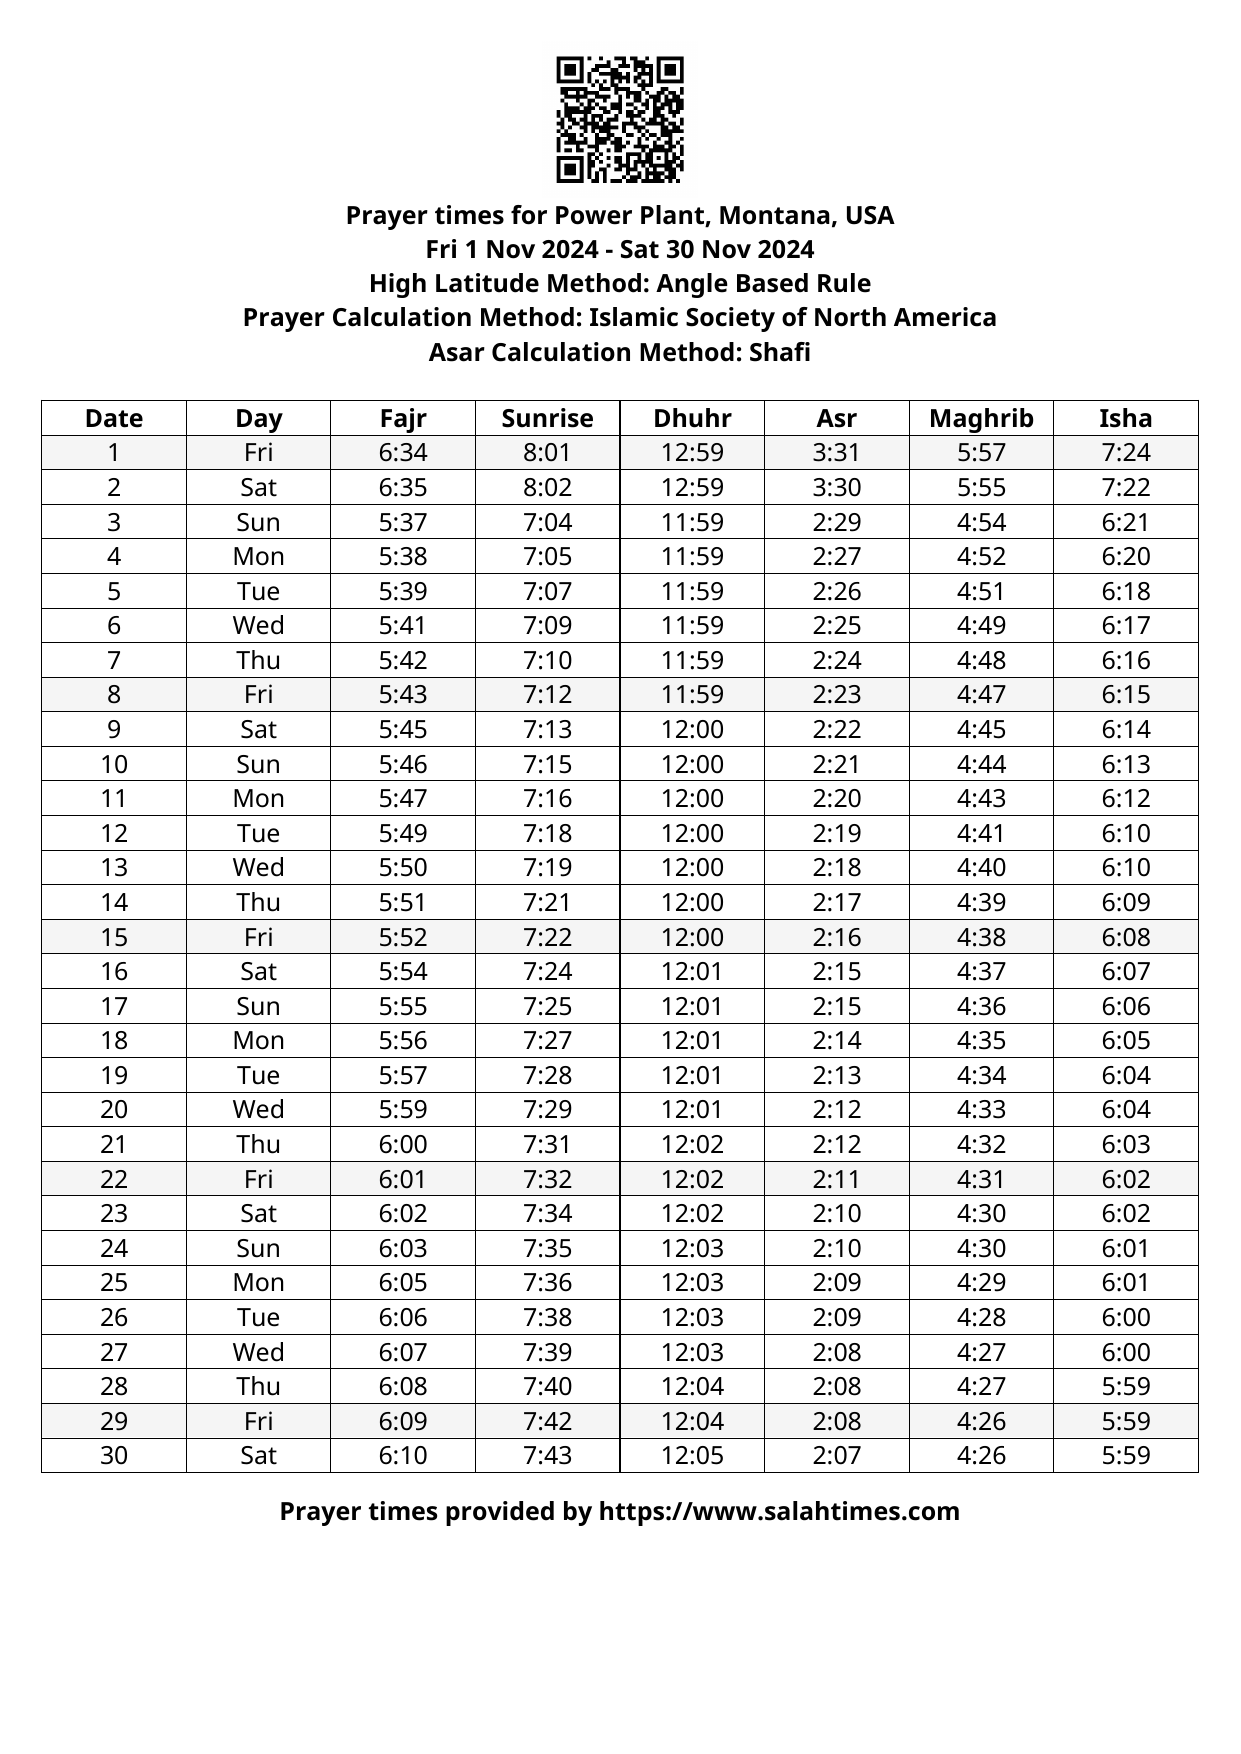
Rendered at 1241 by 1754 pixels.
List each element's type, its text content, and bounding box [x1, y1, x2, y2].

table_cell 4:29 [910, 1266, 1053, 1299]
table_cell 7:40 [476, 1369, 619, 1403]
table_cell 25 [42, 1266, 186, 1299]
table_cell 2:11 [765, 1162, 909, 1195]
table_cell 2:12 [765, 1093, 909, 1126]
table_cell 6:03 [1054, 1127, 1198, 1161]
table_cell 2:09 [765, 1266, 909, 1299]
table_cell 7:21 [476, 885, 619, 919]
table_cell 11 [42, 781, 186, 815]
table_cell 12:03 [621, 1300, 764, 1334]
text Prayer times provided by https://www.salahtimes.com [42, 1494, 1198, 1528]
table_cell 7:09 [476, 609, 619, 642]
table_cell 17 [42, 989, 186, 1022]
table_cell Fri [187, 920, 330, 953]
table_cell Fri [187, 1404, 330, 1437]
table_cell 6:01 [1054, 1231, 1198, 1264]
table_cell 2:10 [765, 1231, 909, 1264]
table_cell 6:00 [1054, 1335, 1198, 1368]
table_cell 7:31 [476, 1127, 619, 1161]
table_cell 6:00 [331, 1127, 475, 1161]
table_cell 12:02 [621, 1127, 764, 1161]
table_cell 24 [42, 1231, 186, 1264]
table_cell 12:00 [621, 712, 764, 746]
table_cell 12:04 [621, 1404, 764, 1437]
table_cell 5 [42, 574, 186, 607]
table_cell Sun [187, 505, 330, 538]
table_cell 6:21 [1054, 505, 1198, 538]
table_cell 4:33 [910, 1093, 1053, 1126]
table_cell 3 [42, 505, 186, 538]
table_cell 2:14 [765, 1024, 909, 1057]
table_cell 12:00 [621, 781, 764, 815]
table_cell 4:32 [910, 1127, 1053, 1161]
table_cell 12 [42, 816, 186, 849]
table_cell 4:39 [910, 885, 1053, 919]
table_cell 6:13 [1054, 747, 1198, 780]
table_cell Sat [187, 954, 330, 988]
table_cell 30 [42, 1439, 186, 1472]
table_cell 7:25 [476, 989, 619, 1022]
table_cell Sun [187, 989, 330, 1022]
table_cell 5:51 [331, 885, 475, 919]
table_cell 4:36 [910, 989, 1053, 1022]
table_cell 6:04 [1054, 1058, 1198, 1092]
table_cell 5:50 [331, 851, 475, 884]
table_header Maghrib [910, 401, 1053, 434]
table_cell 7:28 [476, 1058, 619, 1092]
text Fri 1 Nov 2024 - Sat 30 Nov 2024 [42, 232, 1198, 266]
table_cell 12:00 [621, 920, 764, 953]
table_cell 5:56 [331, 1024, 475, 1057]
table_cell 6:07 [1054, 954, 1198, 988]
table_cell 4:26 [910, 1404, 1053, 1437]
table_cell 10 [42, 747, 186, 780]
table_cell Thu [187, 1127, 330, 1161]
table_cell Mon [187, 1266, 330, 1299]
table_cell 9 [42, 712, 186, 746]
table_cell 5:37 [331, 505, 475, 538]
table_cell 6:20 [1054, 539, 1198, 573]
table_cell 16 [42, 954, 186, 988]
table_header Sunrise [476, 401, 619, 434]
table_cell Sat [187, 712, 330, 746]
table_cell 4:27 [910, 1335, 1053, 1368]
table_cell Fri [187, 678, 330, 711]
table_cell Fri [187, 436, 330, 469]
text Asar Calculation Method: Shafi [42, 334, 1198, 368]
table_cell 7:43 [476, 1439, 619, 1472]
table_cell 2:12 [765, 1127, 909, 1161]
table_cell 7:27 [476, 1024, 619, 1057]
table_cell Sun [187, 1231, 330, 1264]
table_cell 3:30 [765, 470, 909, 504]
table_cell 20 [42, 1093, 186, 1126]
table_cell 4:47 [910, 678, 1053, 711]
table_cell 12:01 [621, 1093, 764, 1126]
table_cell 7:24 [476, 954, 619, 988]
table_cell 4:30 [910, 1231, 1053, 1264]
table_cell 2:08 [765, 1335, 909, 1368]
table_cell 6:16 [1054, 643, 1198, 677]
table_cell 7:34 [476, 1196, 619, 1230]
table_cell 7:18 [476, 816, 619, 849]
table_cell 2:21 [765, 747, 909, 780]
table_cell 2:20 [765, 781, 909, 815]
table_cell 4:30 [910, 1196, 1053, 1230]
table_cell 4:48 [910, 643, 1053, 677]
table_cell 12:02 [621, 1196, 764, 1230]
table_cell 7:39 [476, 1335, 619, 1368]
table_cell 11:59 [621, 609, 764, 642]
table_cell 2:22 [765, 712, 909, 746]
table_cell 18 [42, 1024, 186, 1057]
table_cell 5:57 [331, 1058, 475, 1092]
text Prayer Calculation Method: Islamic Society of North America [42, 300, 1198, 334]
table_cell 4:52 [910, 539, 1053, 573]
table_cell 7:15 [476, 747, 619, 780]
table_cell 6:00 [1054, 1300, 1198, 1334]
table_cell 6:04 [1054, 1093, 1198, 1126]
table_cell 6:35 [331, 470, 475, 504]
table_cell Tue [187, 816, 330, 849]
table_cell 12:04 [621, 1369, 764, 1403]
table_cell 12:00 [621, 885, 764, 919]
table_header Date [42, 401, 186, 434]
table_cell 23 [42, 1196, 186, 1230]
table_cell 6:15 [1054, 678, 1198, 711]
table_cell 2:10 [765, 1196, 909, 1230]
table_cell 4:26 [910, 1439, 1053, 1472]
table_cell 7:05 [476, 539, 619, 573]
table_cell 6:02 [1054, 1196, 1198, 1230]
table_cell 12:03 [621, 1266, 764, 1299]
table_cell 12:01 [621, 989, 764, 1022]
table_cell Fri [187, 1162, 330, 1195]
table_cell 7:12 [476, 678, 619, 711]
table_cell 7:22 [476, 920, 619, 953]
table_cell 28 [42, 1369, 186, 1403]
table_header Day [187, 401, 330, 434]
table_cell 2:07 [765, 1439, 909, 1472]
table_cell Wed [187, 851, 330, 884]
table_cell 5:41 [331, 609, 475, 642]
table_cell 4:51 [910, 574, 1053, 607]
table_cell 4:34 [910, 1058, 1053, 1092]
table_cell 6:02 [1054, 1162, 1198, 1195]
table_cell 5:57 [910, 436, 1053, 469]
table_cell 8:02 [476, 470, 619, 504]
table_cell 11:59 [621, 678, 764, 711]
table_cell 5:59 [1054, 1404, 1198, 1437]
table_cell 6:08 [331, 1369, 475, 1403]
table_cell 5:43 [331, 678, 475, 711]
table_cell 5:55 [331, 989, 475, 1022]
table_cell Mon [187, 1024, 330, 1057]
table_cell 6:06 [1054, 989, 1198, 1022]
table_cell 11:59 [621, 539, 764, 573]
table_cell 12:03 [621, 1231, 764, 1264]
table_cell 4 [42, 539, 186, 573]
table_cell 6:01 [331, 1162, 475, 1195]
table_cell 4:43 [910, 781, 1053, 815]
table_cell 12:00 [621, 851, 764, 884]
table_cell 27 [42, 1335, 186, 1368]
table_cell 7:13 [476, 712, 619, 746]
table_cell 6:02 [331, 1196, 475, 1230]
table_cell 13 [42, 851, 186, 884]
table_cell Thu [187, 1369, 330, 1403]
table_cell 6:05 [331, 1266, 475, 1299]
table_cell Sun [187, 747, 330, 780]
picture [542, 41, 699, 198]
table_cell 22 [42, 1162, 186, 1195]
table_cell 7:24 [1054, 436, 1198, 469]
table_cell 4:40 [910, 851, 1053, 884]
table_cell 2:15 [765, 954, 909, 988]
table_cell 14 [42, 885, 186, 919]
table_cell 12:01 [621, 1058, 764, 1092]
table_cell 5:59 [331, 1093, 475, 1126]
table_cell 15 [42, 920, 186, 953]
table_header Dhuhr [621, 401, 764, 434]
table_cell 29 [42, 1404, 186, 1437]
table_cell 6:09 [331, 1404, 475, 1437]
text High Latitude Method: Angle Based Rule [42, 266, 1198, 300]
table_cell 5:38 [331, 539, 475, 573]
table_cell 2:19 [765, 816, 909, 849]
table_cell 2:08 [765, 1404, 909, 1437]
table_cell Thu [187, 885, 330, 919]
table_cell 12:03 [621, 1335, 764, 1368]
table_cell 1 [42, 436, 186, 469]
table_cell 6:10 [1054, 816, 1198, 849]
table_cell 6:14 [1054, 712, 1198, 746]
table_cell Wed [187, 1335, 330, 1368]
table_cell Sat [187, 1196, 330, 1230]
table_cell 26 [42, 1300, 186, 1334]
table_cell 6:18 [1054, 574, 1198, 607]
table_header Isha [1054, 401, 1198, 434]
table_cell 7:32 [476, 1162, 619, 1195]
table_cell 19 [42, 1058, 186, 1092]
table_cell 2:24 [765, 643, 909, 677]
table_cell 2:15 [765, 989, 909, 1022]
table_cell Tue [187, 1300, 330, 1334]
table_cell 4:44 [910, 747, 1053, 780]
table_cell 6:17 [1054, 609, 1198, 642]
table_cell 7:04 [476, 505, 619, 538]
table_cell 4:54 [910, 505, 1053, 538]
table_cell 2:08 [765, 1369, 909, 1403]
table_cell 7:38 [476, 1300, 619, 1334]
table_cell 5:52 [331, 920, 475, 953]
table_cell 2:27 [765, 539, 909, 573]
table_cell Wed [187, 609, 330, 642]
table_cell Mon [187, 539, 330, 573]
table_cell 6 [42, 609, 186, 642]
table_cell 2:16 [765, 920, 909, 953]
table_cell 6:06 [331, 1300, 475, 1334]
table_cell 11:59 [621, 643, 764, 677]
text Prayer times for Power Plant, Montana, USA [42, 198, 1198, 232]
table_cell 6:07 [331, 1335, 475, 1368]
table_cell 12:00 [621, 747, 764, 780]
table_cell 5:39 [331, 574, 475, 607]
table_cell 2:29 [765, 505, 909, 538]
table_cell 4:27 [910, 1369, 1053, 1403]
table_cell 4:38 [910, 920, 1053, 953]
table_cell 12:05 [621, 1439, 764, 1472]
table_cell 5:47 [331, 781, 475, 815]
table_cell 8 [42, 678, 186, 711]
table_cell 12:01 [621, 954, 764, 988]
table_cell 12:02 [621, 1162, 764, 1195]
table_cell 11:59 [621, 505, 764, 538]
table_cell 7:35 [476, 1231, 619, 1264]
table_cell 12:00 [621, 816, 764, 849]
table_cell 5:45 [331, 712, 475, 746]
table_cell 2 [42, 470, 186, 504]
table_cell 6:10 [1054, 851, 1198, 884]
table_cell Sat [187, 1439, 330, 1472]
table_header Fajr [331, 401, 475, 434]
table_cell 21 [42, 1127, 186, 1161]
table_cell 6:01 [1054, 1266, 1198, 1299]
table_cell Tue [187, 574, 330, 607]
table_cell 2:13 [765, 1058, 909, 1092]
table_cell 3:31 [765, 436, 909, 469]
table_cell 4:49 [910, 609, 1053, 642]
table_cell Tue [187, 1058, 330, 1092]
table_header Asr [765, 401, 909, 434]
table_cell Sat [187, 470, 330, 504]
table_cell 2:18 [765, 851, 909, 884]
table_cell 6:09 [1054, 885, 1198, 919]
table_cell 8:01 [476, 436, 619, 469]
table_cell 5:54 [331, 954, 475, 988]
table_cell 6:05 [1054, 1024, 1198, 1057]
table_cell 4:35 [910, 1024, 1053, 1057]
table_cell 2:09 [765, 1300, 909, 1334]
table_cell Mon [187, 781, 330, 815]
table_cell 7:16 [476, 781, 619, 815]
table_cell 6:34 [331, 436, 475, 469]
table_cell 6:10 [331, 1439, 475, 1472]
table_cell 4:37 [910, 954, 1053, 988]
table_cell Thu [187, 643, 330, 677]
table_cell 7:42 [476, 1404, 619, 1437]
table_cell 4:41 [910, 816, 1053, 849]
table_cell 5:55 [910, 470, 1053, 504]
table_cell 7:36 [476, 1266, 619, 1299]
table_cell 7:07 [476, 574, 619, 607]
table_cell 12:01 [621, 1024, 764, 1057]
table_cell 12:59 [621, 470, 764, 504]
table_cell 7:22 [1054, 470, 1198, 504]
table_cell 2:23 [765, 678, 909, 711]
table_cell 7:29 [476, 1093, 619, 1126]
table_cell 7:10 [476, 643, 619, 677]
table_cell 5:49 [331, 816, 475, 849]
table_cell 6:12 [1054, 781, 1198, 815]
table_cell 6:08 [1054, 920, 1198, 953]
table_cell 6:03 [331, 1231, 475, 1264]
table_cell 5:59 [1054, 1439, 1198, 1472]
table_cell 7:19 [476, 851, 619, 884]
table_cell 2:26 [765, 574, 909, 607]
table_cell 4:28 [910, 1300, 1053, 1334]
table_cell 2:17 [765, 885, 909, 919]
table_cell 12:59 [621, 436, 764, 469]
table_cell 2:25 [765, 609, 909, 642]
table_cell 5:46 [331, 747, 475, 780]
table_cell 5:59 [1054, 1369, 1198, 1403]
table_cell 4:45 [910, 712, 1053, 746]
table_cell 11:59 [621, 574, 764, 607]
table_cell 7 [42, 643, 186, 677]
table_cell Wed [187, 1093, 330, 1126]
table_cell 4:31 [910, 1162, 1053, 1195]
table_cell 5:42 [331, 643, 475, 677]
